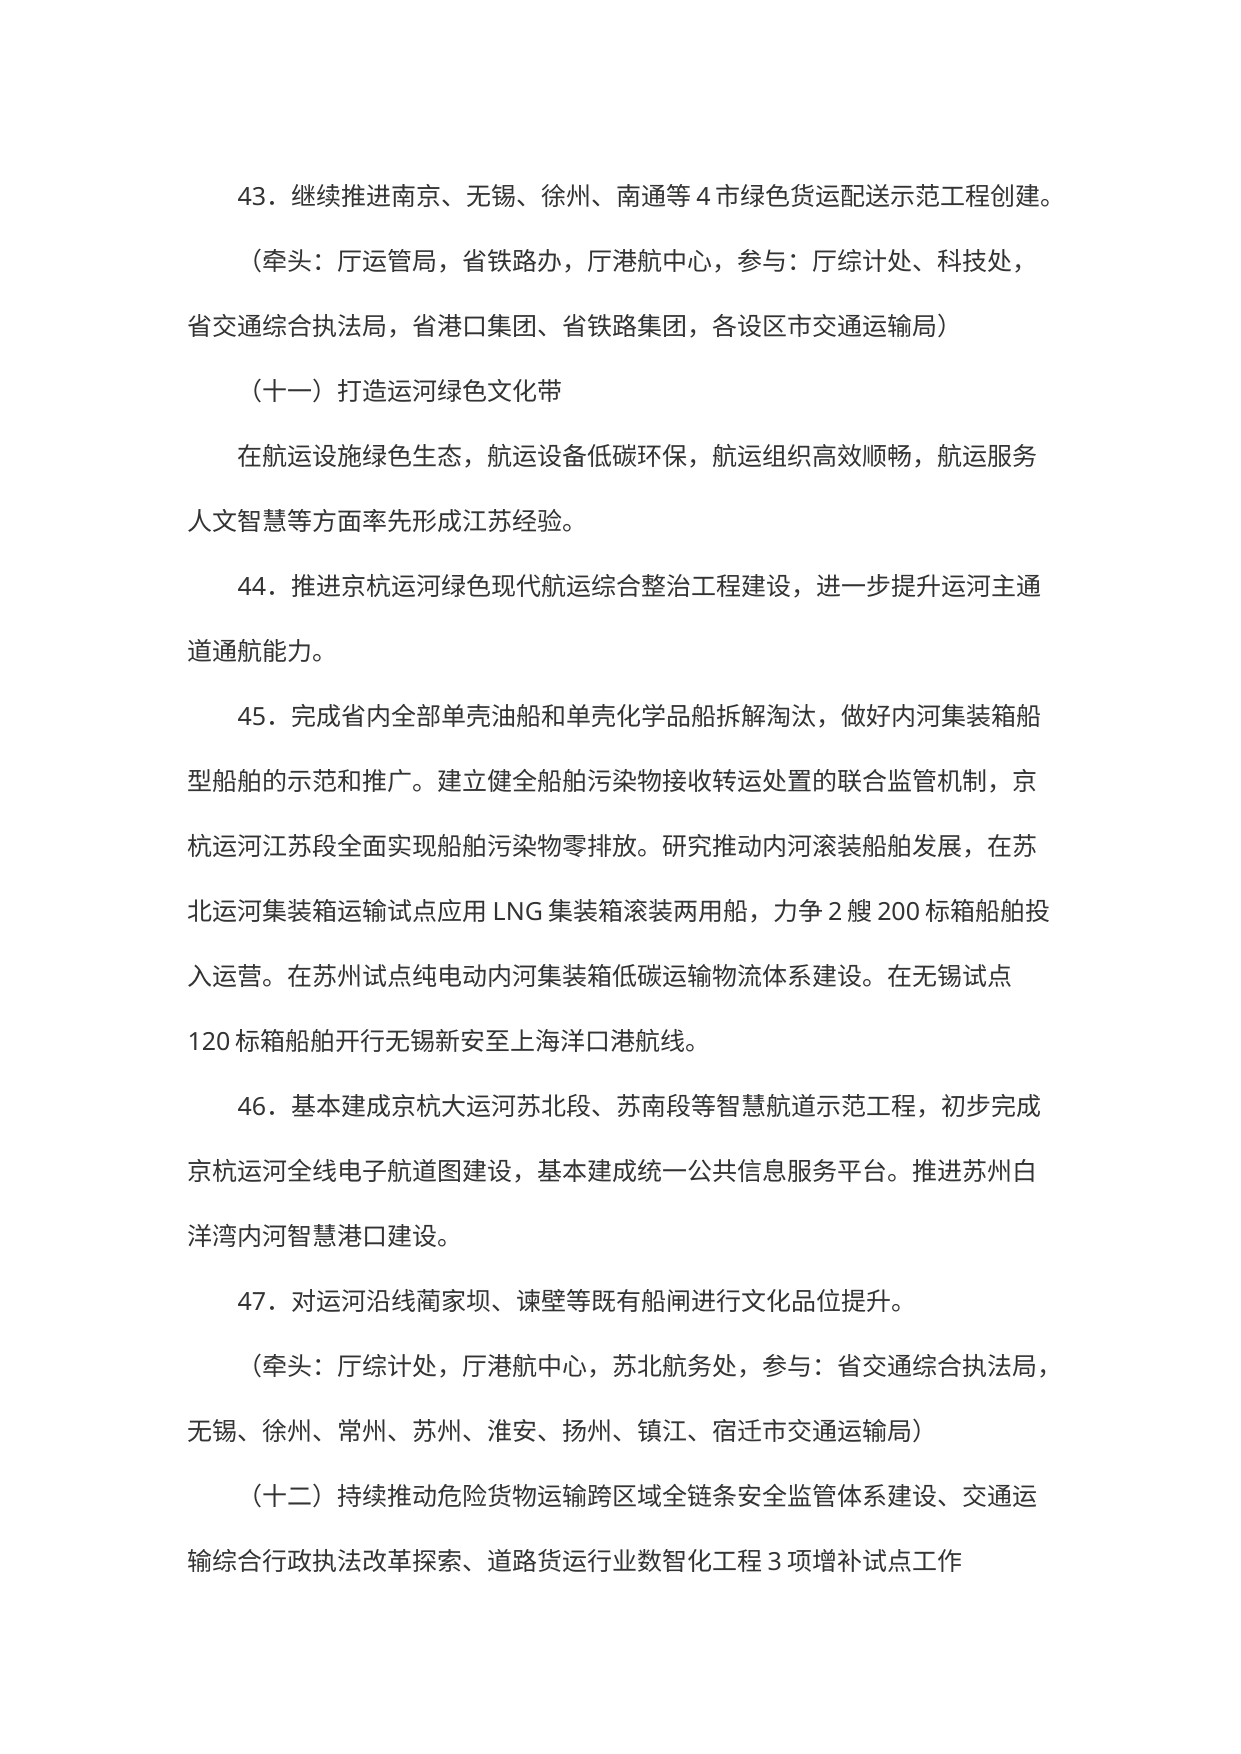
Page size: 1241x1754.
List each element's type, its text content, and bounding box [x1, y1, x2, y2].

text 44．推进京杭运河绿色现代航运综合整治工程建设，进一步提升运河主通道通航能力。 [187, 552, 1053, 682]
text （牵头：厅综计处，厅港航中心，苏北航务处，参与：省交通综合执法局，无锡、徐州、常州、苏州、淮安、扬州、镇江、宿迁市交通运输局） [187, 1332, 1053, 1462]
text （十一）打造运河绿色文化带 [187, 357, 1053, 422]
text （牵头：厅运管局，省铁路办，厅港航中心，参与：厅综计处、科技处，省交通综合执法局，省港口集团、省铁路集团，各设区市交通运输局） [187, 227, 1053, 357]
text 46．基本建成京杭大运河苏北段、苏南段等智慧航道示范工程，初步完成京杭运河全线电子航道图建设，基本建成统一公共信息服务平台。推进苏州白洋湾内河智慧港口建设。 [187, 1072, 1053, 1267]
text 在航运设施绿色生态，航运设备低碳环保，航运组织高效顺畅，航运服务人文智慧等方面率先形成江苏经验。 [187, 422, 1053, 552]
text 43．继续推进南京、无锡、徐州、南通等4市绿色货运配送示范工程创建。 [187, 162, 1053, 227]
text 45．完成省内全部单壳油船和单壳化学品船拆解淘汰，做好内河集装箱船型船舶的示范和推广。建立健全船舶污染物接收转运处置的联合监管机制，京杭运河江苏段全面实现船舶污染物零排放。研究推动内河滚装船舶发展，在苏北运河集装箱运输试点应用LNG集装箱滚装两用船，力争2艘200标箱船舶投入运营。在苏州试点纯电动内河集装箱低碳运输物流体系建设。在无锡试点120标箱船舶开行无锡新安至上海洋口港航线。 [187, 682, 1053, 1072]
text 47．对运河沿线蔺家坝、谏壁等既有船闸进行文化品位提升。 [187, 1267, 1053, 1332]
text （十二）持续推动危险货物运输跨区域全链条安全监管体系建设、交通运输综合行政执法改革探索、道路货运行业数智化工程3项增补试点工作 [187, 1462, 1053, 1592]
